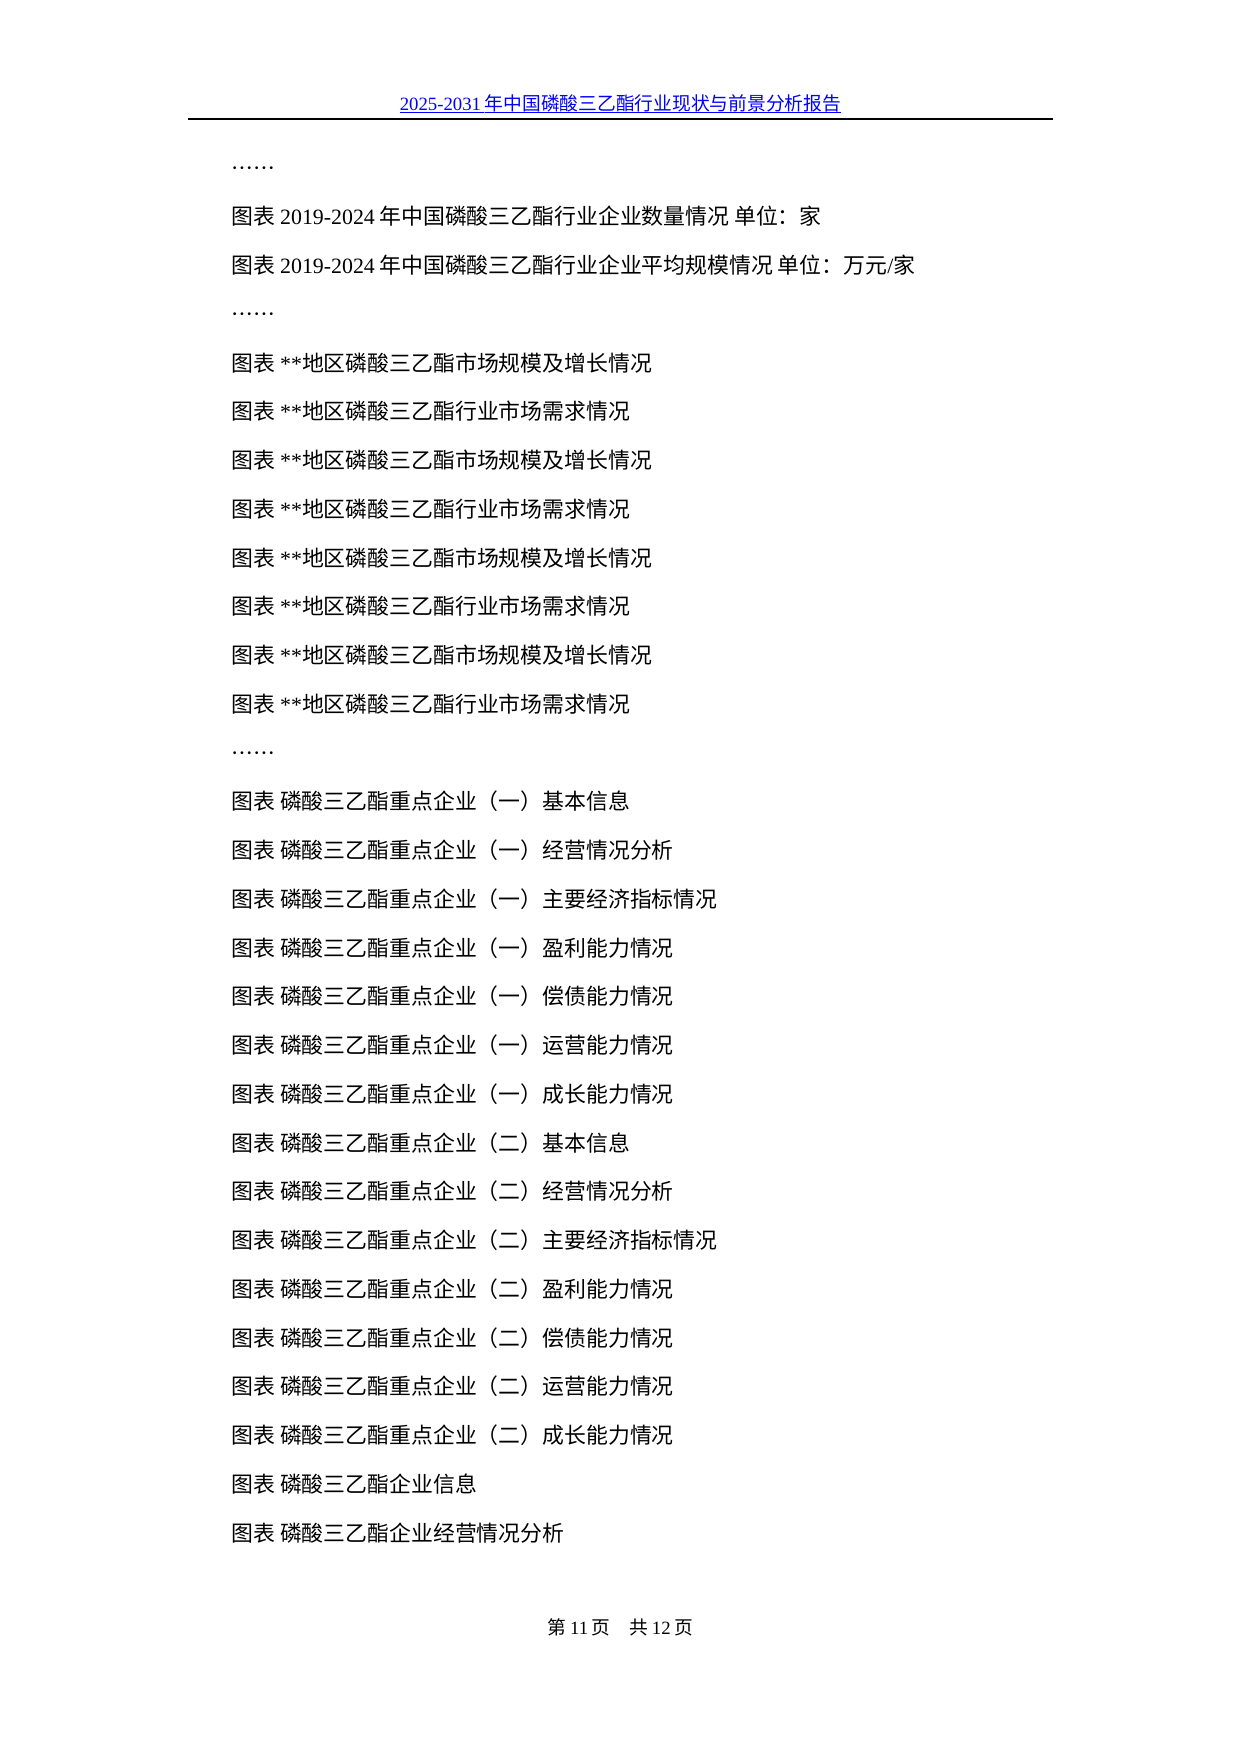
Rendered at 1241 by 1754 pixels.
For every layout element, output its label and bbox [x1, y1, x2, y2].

text [187, 150, 1053, 1548]
